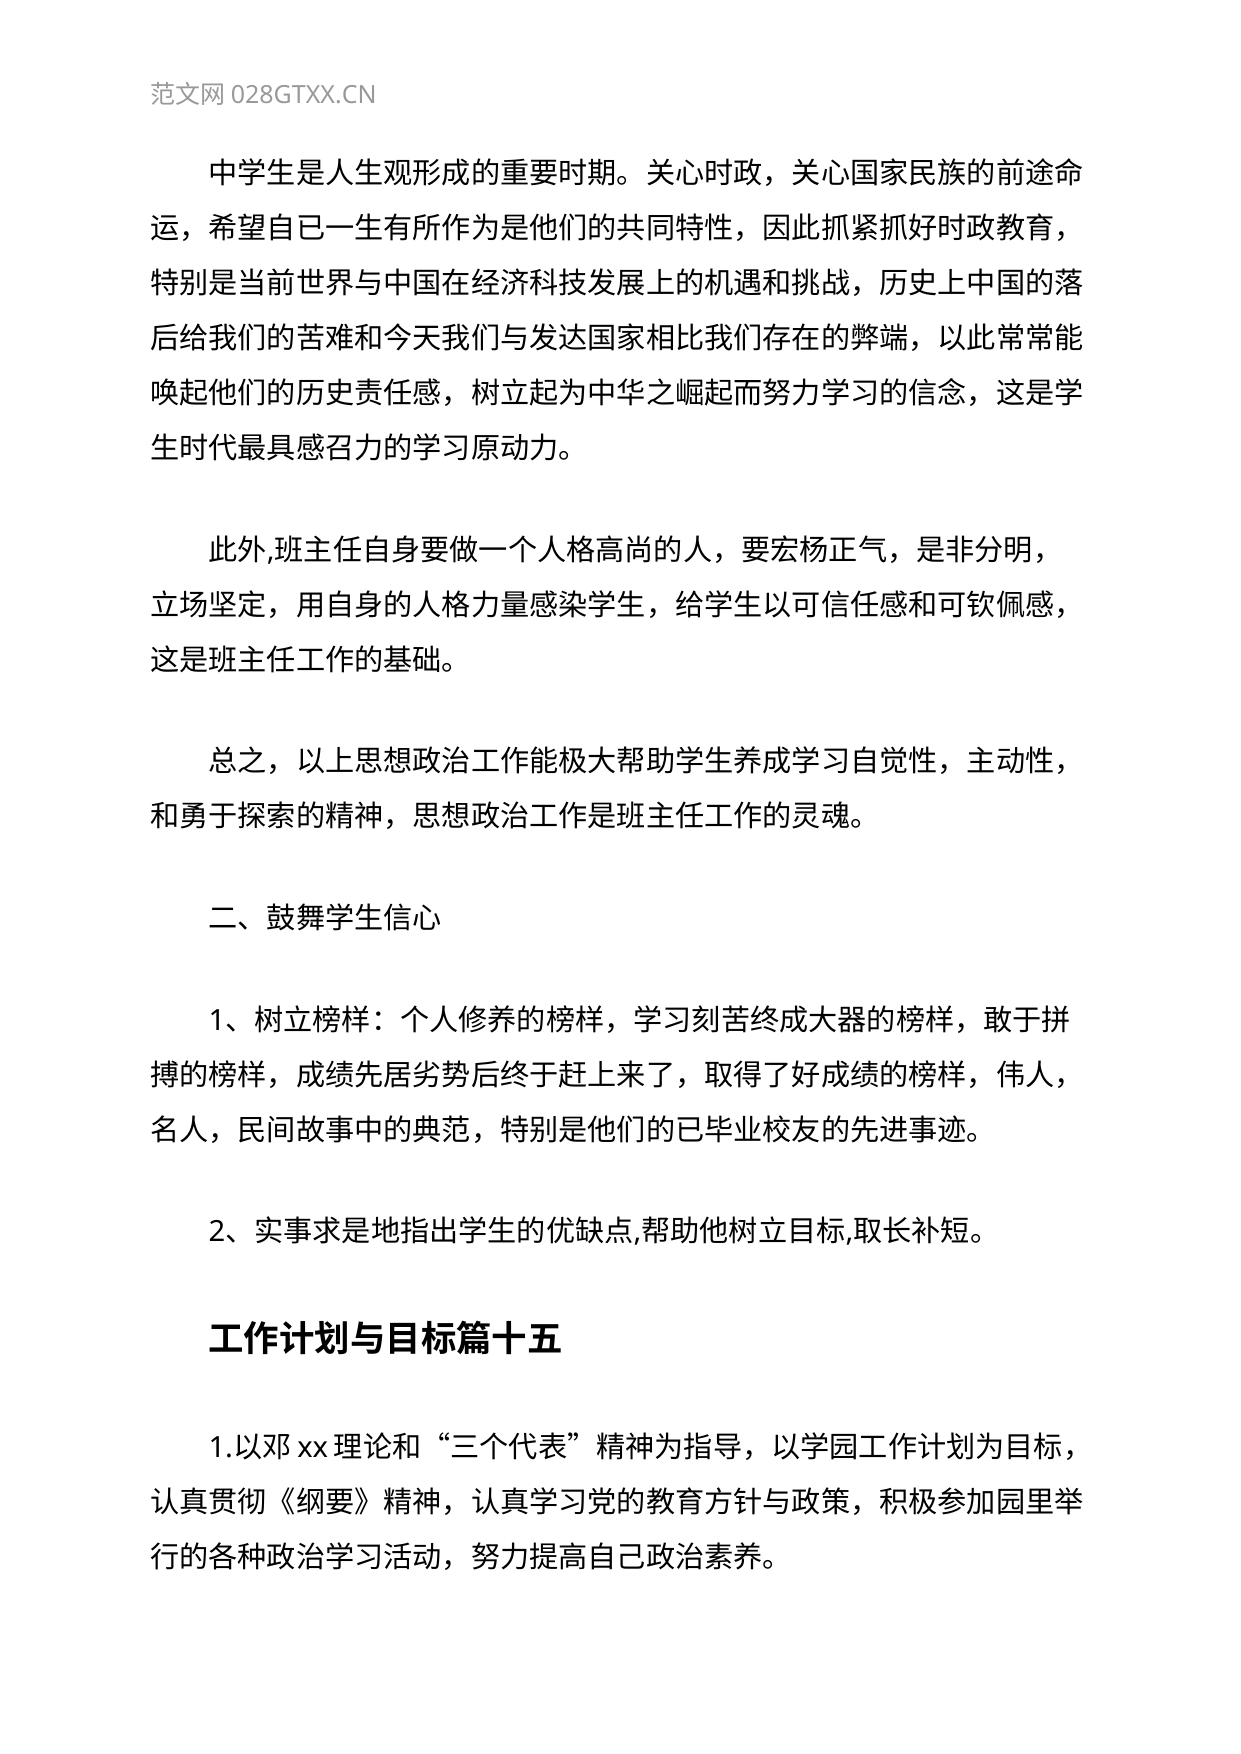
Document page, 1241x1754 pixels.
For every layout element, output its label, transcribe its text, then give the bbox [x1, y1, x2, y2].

text 中学生是人生观形成的重要时期。关心时政，关心国家民族的前途命运，希望自已一生有所作为是他们的共同特性，因此抓紧抓好时政教育，特别是当前世界与中国在经济科技发展上的机遇和挑战，历史上中国的落后给我们的苦难和今天我们与发达国家相比我们存在的弊端，以此常常能唤起他们的历史责任感，树立起为中华之崛起而努力学习的信念，这是学生时代最具感召力的学习原动力。 [150, 150, 1090, 467]
text 1.以邓xx理论和“三个代表”精神为指导，以学园工作计划为目标，认真贯彻《纲要》精神，认真学习党的教育方针与政策，积极参加园里举行的各种政治学习活动，努力提高自己政治素养。 [150, 1423, 1090, 1576]
text 2、实事求是地指出学生的优缺点,帮助他树立目标,取长补短。 [150, 1208, 1090, 1250]
text 工作计划与目标篇十五 [150, 1310, 1090, 1361]
text 此外,班主任自身要做一个人格高尚的人，要宏杨正气，是非分明，立场坚定，用自身的人格力量感染学生，给学生以可信任感和可钦佩感，这是班主任工作的基础。 [150, 526, 1090, 678]
text 总之，以上思想政治工作能极大帮助学生养成学习自觉性，主动性，和勇于探索的精神，思想政治工作是班主任工作的灵魂。 [150, 738, 1090, 835]
text 二、鼓舞学生信心 [150, 894, 1090, 937]
text 1、树立榜样：个人修养的榜样，学习刻苦终成大器的榜样，敢于拼搏的榜样，成绩先居劣势后终于赶上来了，取得了好成绩的榜样，伟人，名人，民间故事中的典范，特别是他们的已毕业校友的先进事迹。 [150, 996, 1090, 1148]
